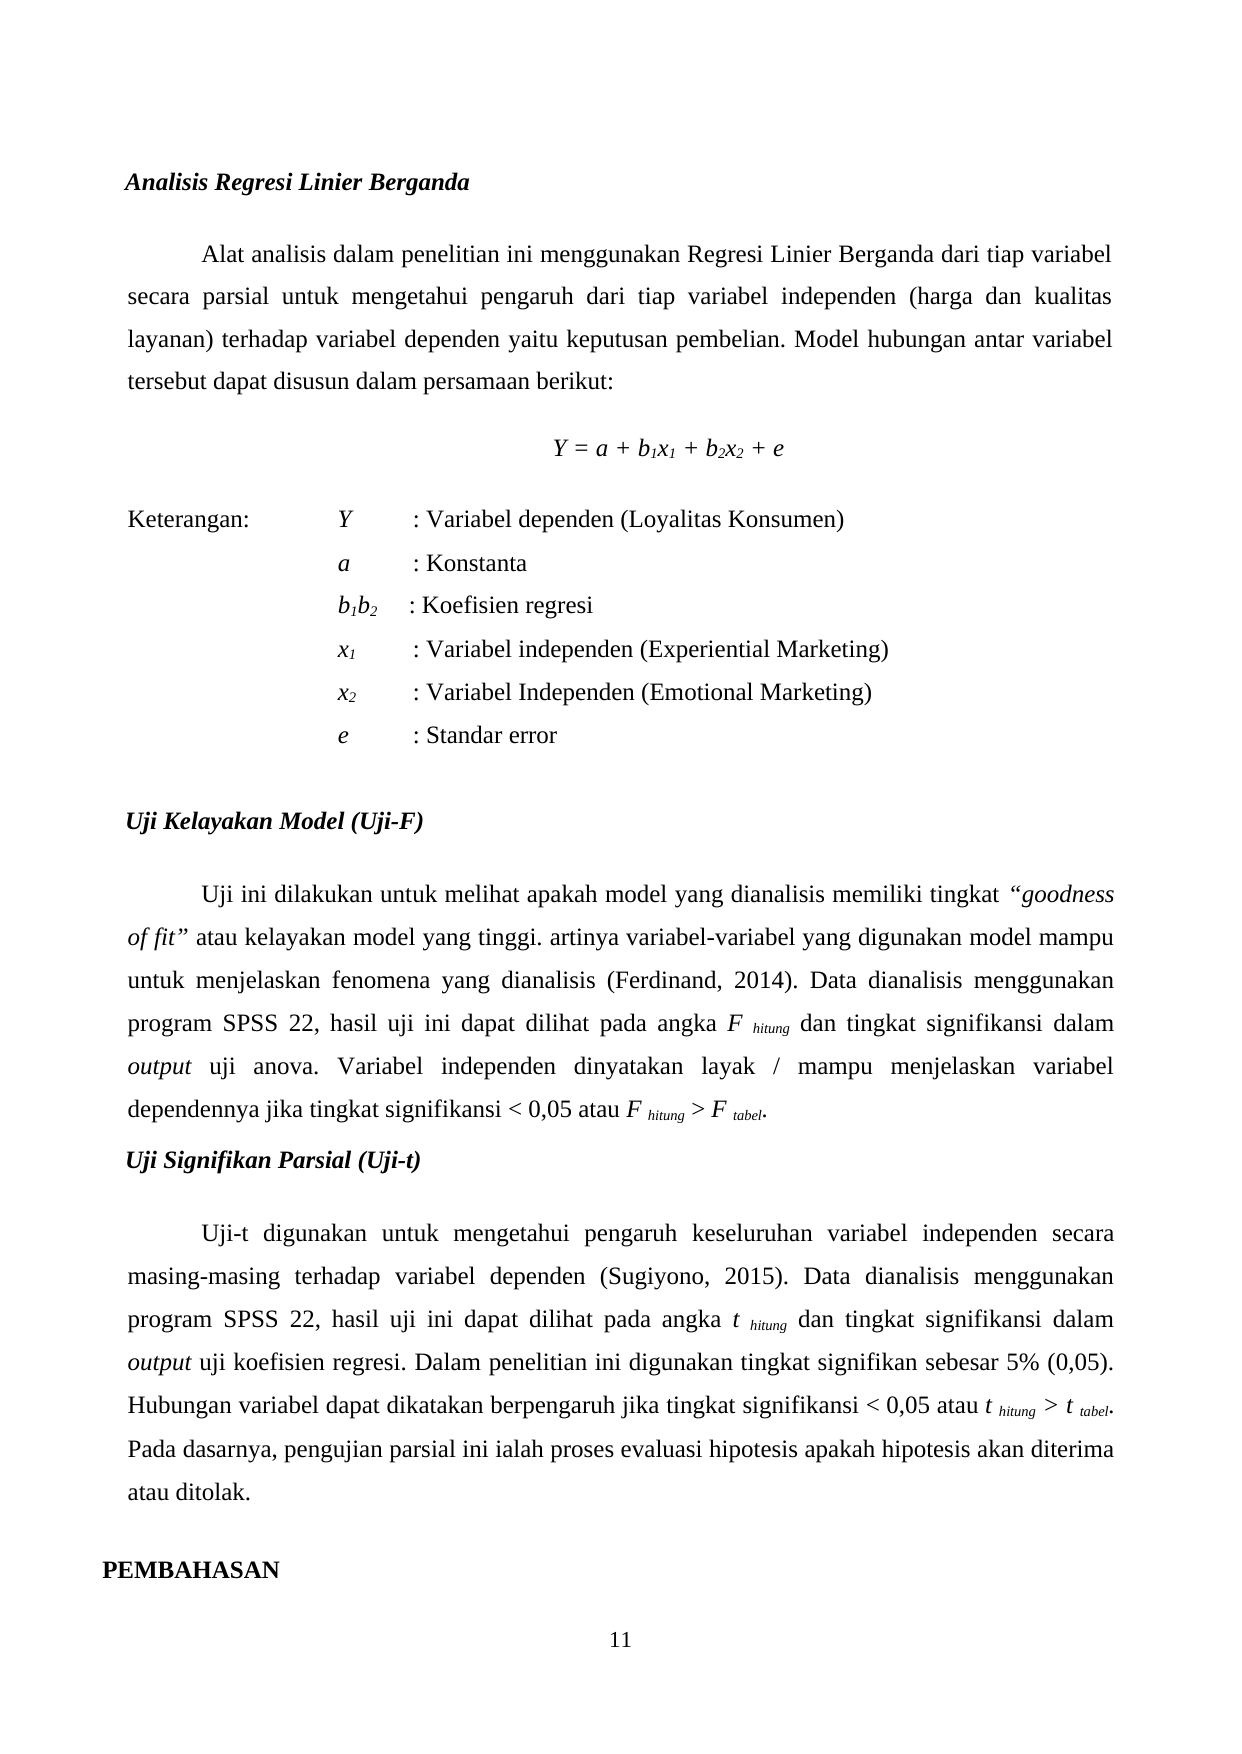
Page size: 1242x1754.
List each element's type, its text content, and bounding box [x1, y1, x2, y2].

text a : Konstanta [338, 548, 1158, 576]
subtitle Analisis Regresi Linier Berganda [125, 167, 1158, 195]
text Y = a + b1x1 + b2x2 + e [104, 433, 1158, 462]
text Alat analisis dalam penelitian ini menggunakan Regresi Linier Berganda dari tiap variabel secara parsial untuk mengetahui pengaruh dari tiap variabel independen (harga dan kualitas layanan) terhadap variabel dependen yaitu keputusan pembelian. Model hubungan antar variabel tersebut dapat disusun dalam persamaan berikut: [127, 239, 1113, 395]
text x1 : Variabel independen (Experiential Marketing) [338, 634, 1158, 663]
text Uji-t digunakan untuk mengetahui pengaruh keseluruhan variabel independen secara masing-masing terhadap variabel dependen (Sugiyono, 2015). Data dianalisis menggunakan program SPSS 22, hasil uji ini dapat dilihat pada angka t hitung dan tingkat signifikansi dalam output uji koefisien regresi. Dalam penelitian ini digunakan tingkat signifikan sebesar 5% (0,05). Hubungan variabel dapat dikatakan berpengaruh jika tingkat signifikansi < 0,05 atau t hitung > t tabel. Pada dasarnya, pengujian parsial ini ialah proses evaluasi hipotesis apakah hipotesis akan diterima atau ditolak. [127, 1218, 1115, 1506]
text b1b2 : Koefisien regresi [338, 591, 1158, 619]
text Keterangan: Y : Variabel dependen (Loyalitas Konsumen) [127, 504, 1158, 533]
text Uji ini dilakukan untuk melihat apakah model yang dianalisis memiliki tingkat “goodness of fit” atau kelayakan model yang tinggi. artinya variabel-variabel yang digunakan model mampu untuk menjelaskan fenomena yang dianalisis (Ferdinand, 2014). Data dianalisis menggunakan program SPSS 22, hasil uji ini dapat dilihat pada angka F hitung dan tingkat signifikansi dalam output uji anova. Variabel independen dinyatakan layak / mampu menjelaskan variabel dependennya jika tingkat signifikansi < 0,05 atau F hitung > F tabel. [127, 879, 1114, 1123]
text x2 : Variabel Independen (Emotional Marketing) [338, 677, 1158, 706]
subtitle Uji Kelayakan Model (Uji-F) [125, 806, 1158, 835]
text e : Standar error [338, 720, 1158, 748]
subtitle PEMBAHASAN [102, 1556, 1158, 1584]
subtitle Uji Signifikan Parsial (Uji-t) [125, 1146, 1158, 1174]
